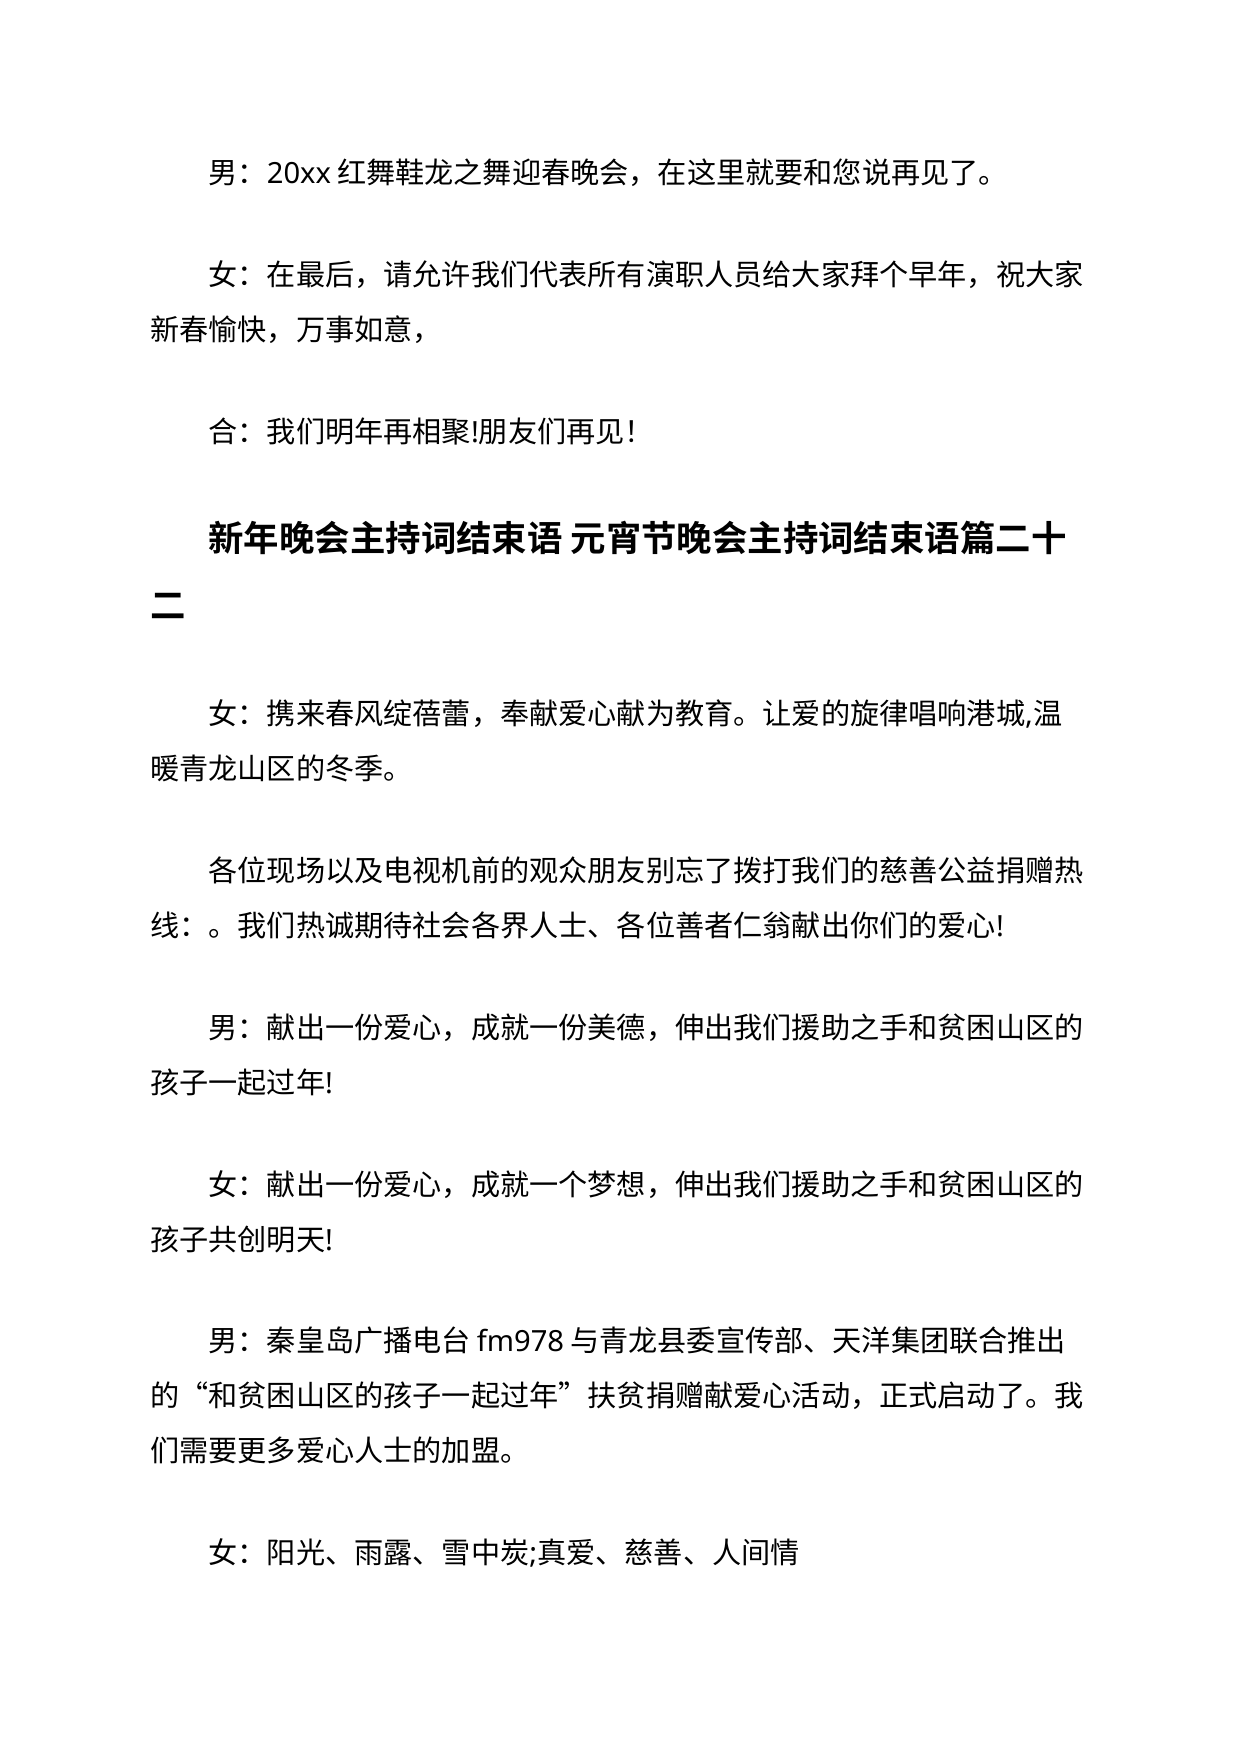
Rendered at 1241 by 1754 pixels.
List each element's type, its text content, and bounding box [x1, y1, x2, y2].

text 各位现场以及电视机前的观众朋友别忘了拨打我们的慈善公益捐赠热线：。我们热诚期待社会各界人士、各位善者仁翁献出你们的爱心! [150, 847, 1090, 945]
text 男：献出一份爱心，成就一份美德，伸出我们援助之手和贫困山区的孩子一起过年! [150, 1004, 1090, 1102]
text 女：阳光、雨露、雪中炭;真爱、慈善、人间情 [150, 1530, 1090, 1572]
text 男：秦皇岛广播电台fm978与青龙县委宣传部、天洋集团联合推出的“和贫困山区的孩子一起过年”扶贫捐赠献爱心活动，正式启动了。我们需要更多爱心人士的加盟。 [150, 1318, 1090, 1470]
text 合：我们明年再相聚!朋友们再见！ [150, 409, 1090, 451]
text 女：在最后，请允许我们代表所有演职人员给大家拜个早年，祝大家新春愉快，万事如意， [150, 252, 1090, 349]
text 女：携来春风绽蓓蕾，奉献爱心献为教育。让爱的旋律唱响港城,温暖青龙山区的冬季。 [150, 691, 1090, 788]
text 男：20xx红舞鞋龙之舞迎春晚会，在这里就要和您说再见了。 [150, 150, 1090, 192]
text 女：献出一份爱心，成就一个梦想，伸出我们援助之手和贫困山区的孩子共创明天! [150, 1161, 1090, 1258]
text 新年晚会主持词结束语 元宵节晚会主持词结束语篇二十二 [150, 511, 1090, 628]
